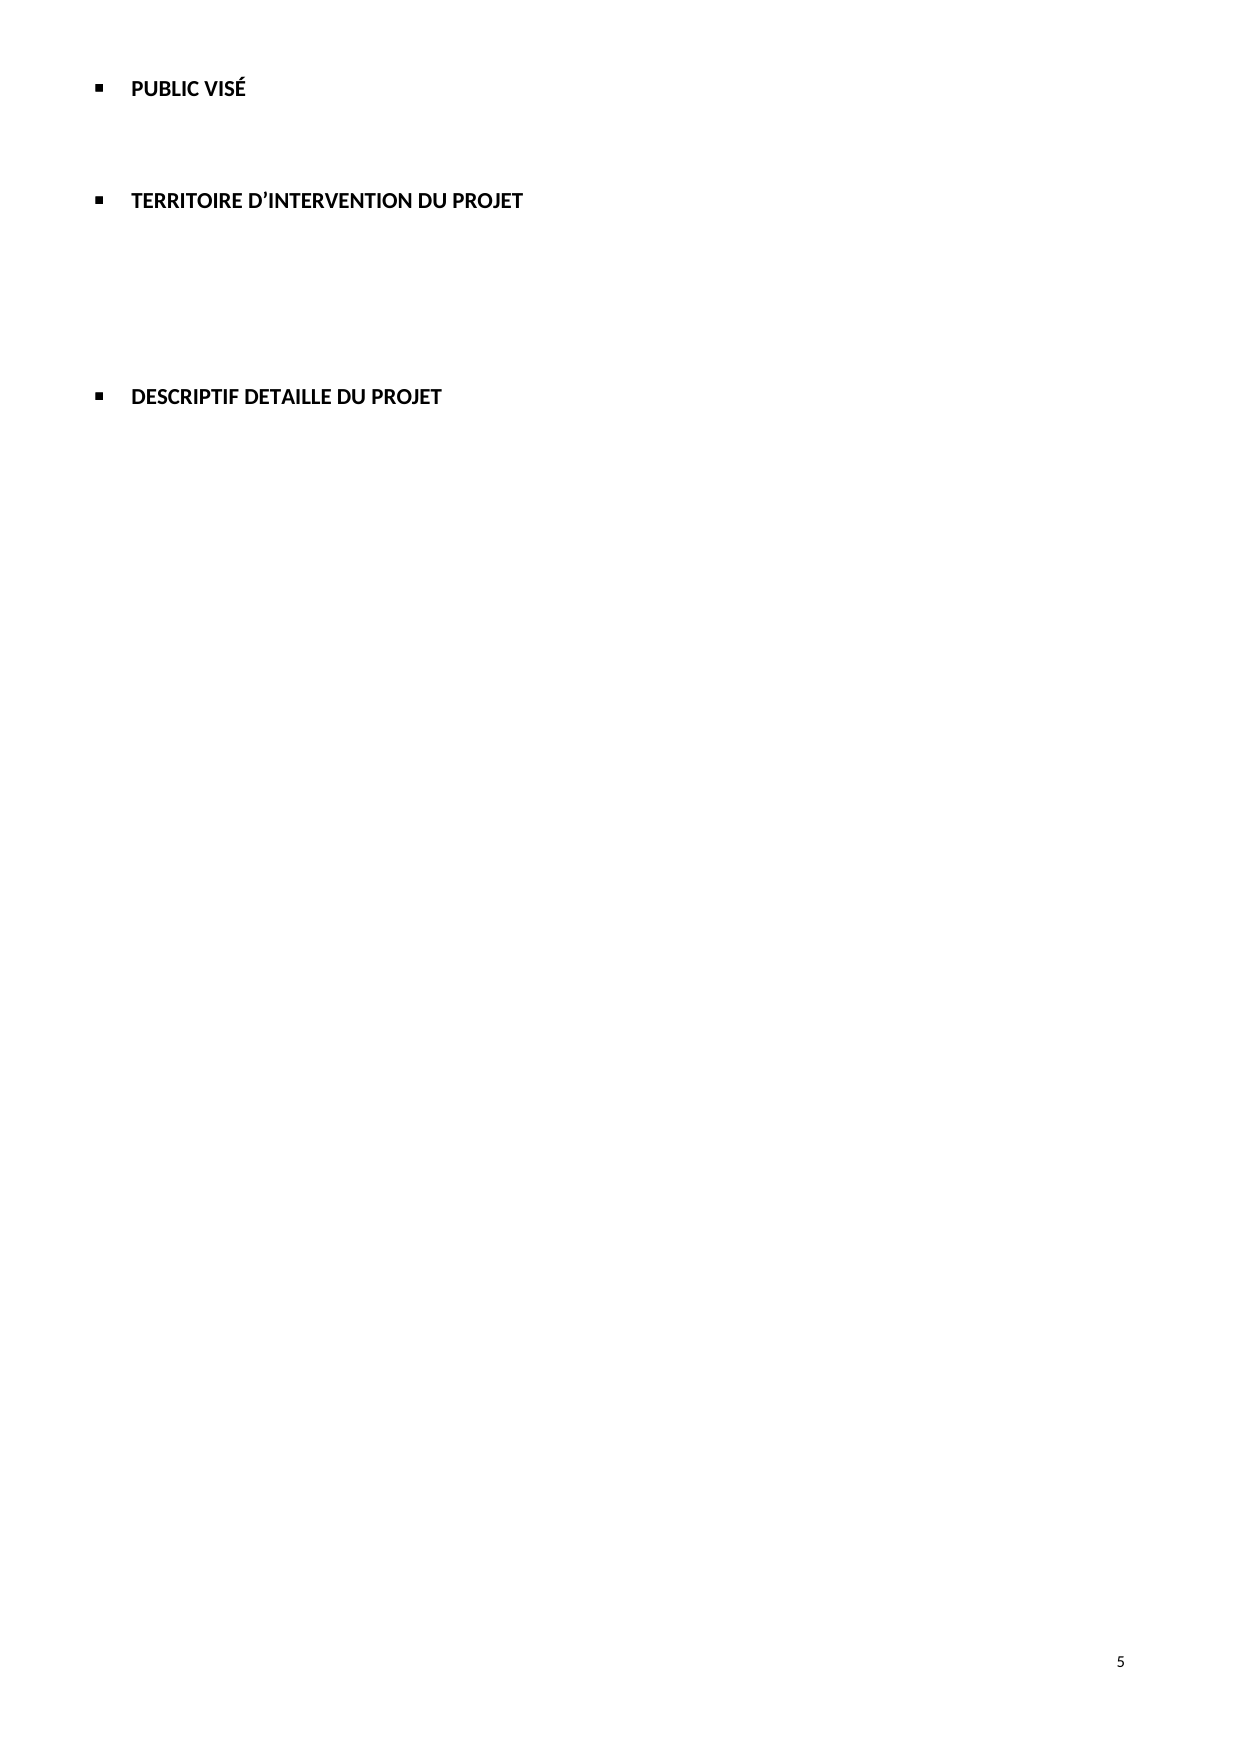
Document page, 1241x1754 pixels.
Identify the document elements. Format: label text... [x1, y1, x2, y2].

list TERRITOIRE D’INTERVENTION DU PROJET [94, 186, 1125, 214]
list PUBLIC VISÉ [94, 74, 1125, 102]
list DESCRIPTIF DETAILLE DU PROJET [94, 382, 1125, 410]
